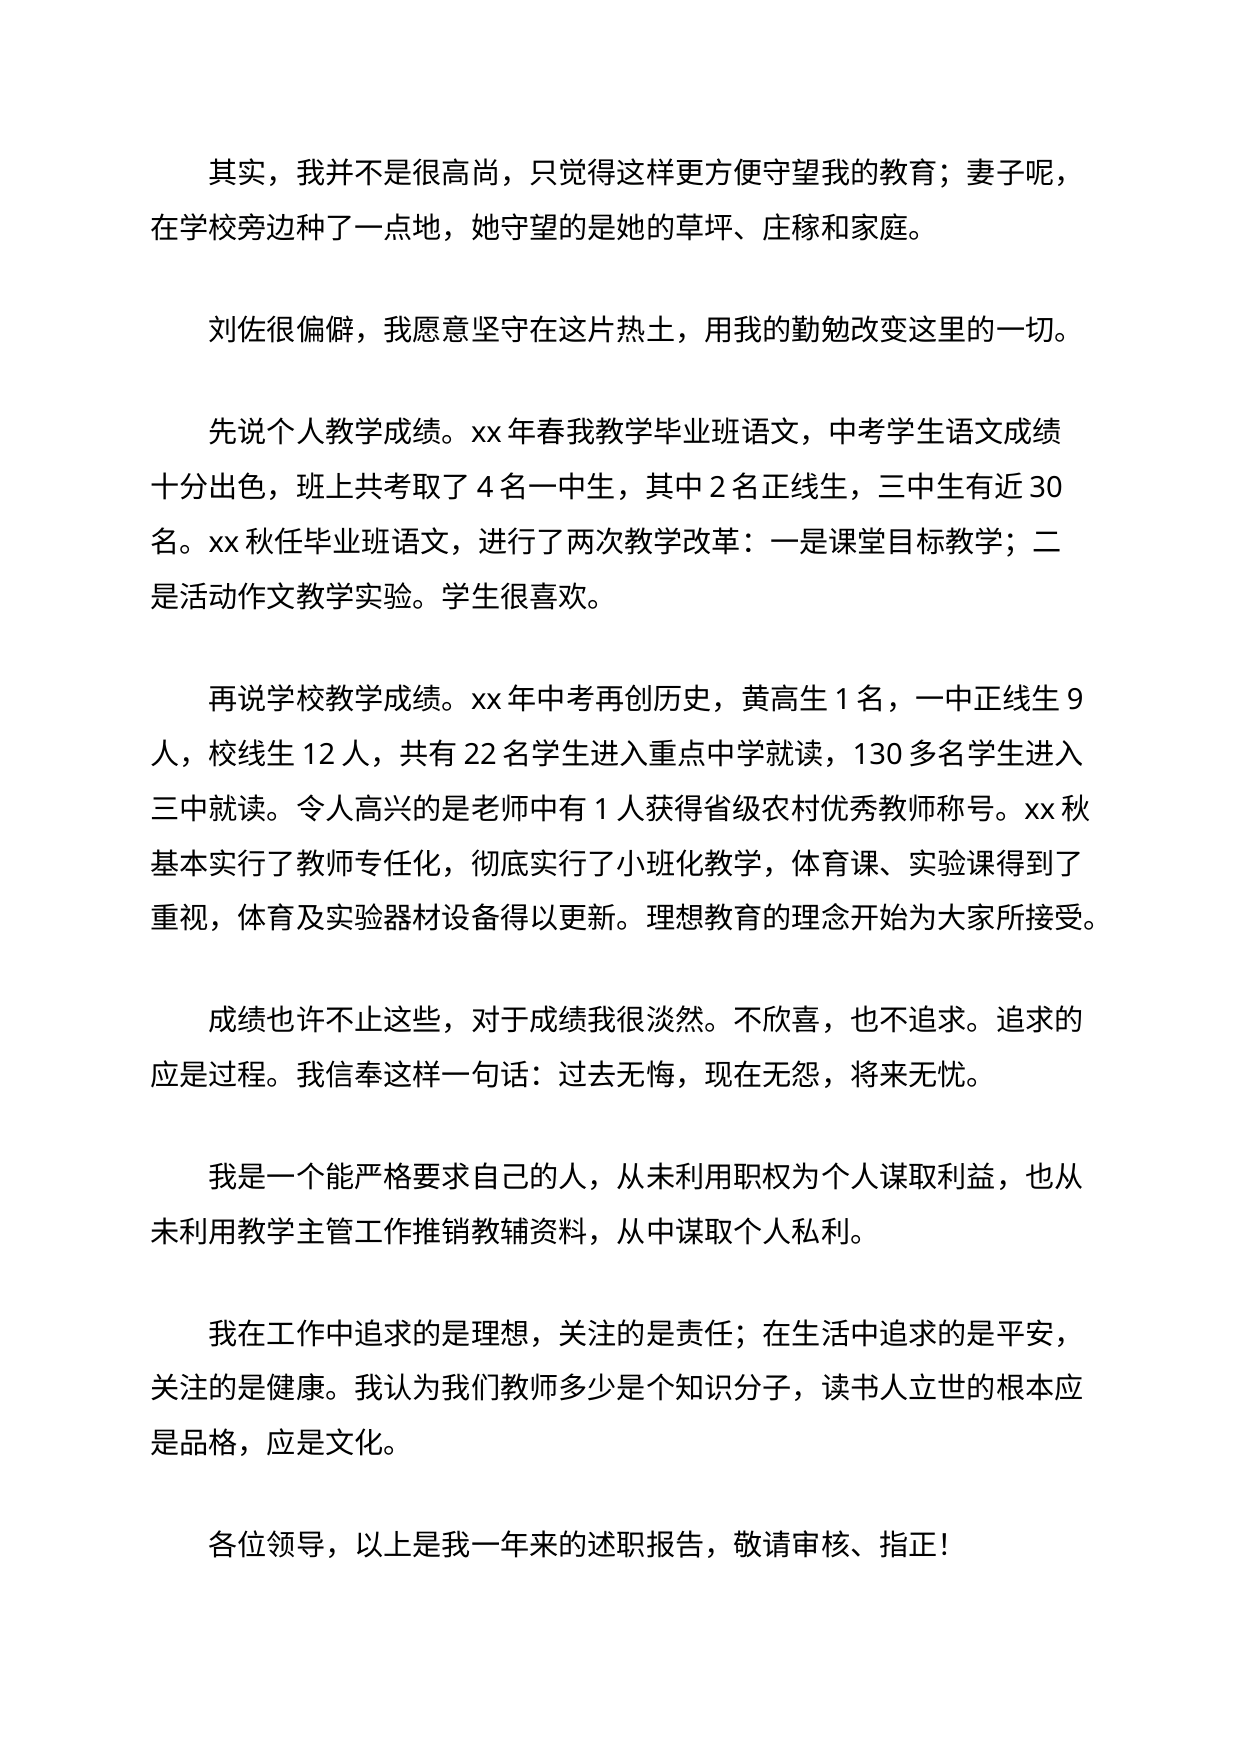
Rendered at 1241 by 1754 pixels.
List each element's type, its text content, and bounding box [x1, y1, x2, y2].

text 成绩也许不止这些，对于成绩我很淡然。不欣喜，也不追求。追求的应是过程。我信奉这样一句话：过去无悔，现在无怨，将来无忧。 [150, 997, 1090, 1094]
text 各位领导，以上是我一年来的述职报告，敬请审核、指正！ [150, 1522, 1090, 1564]
text 再说学校教学成绩。xx年中考再创历史，黄高生1名，一中正线生9人，校线生12人，共有22名学生进入重点中学就读，130多名学生进入三中就读。令人高兴的是老师中有1人获得省级农村优秀教师称号。xx秋基本实行了教师专任化，彻底实行了小班化教学，体育课、实验课得到了重视，体育及实验器材设备得以更新。理想教育的理念开始为大家所接受。 [150, 675, 1090, 937]
text 先说个人教学成绩。xx年春我教学毕业班语文，中考学生语文成绩十分出色，班上共考取了4名一中生，其中2名正线生，三中生有近30名。xx秋任毕业班语文，进行了两次教学改革：一是课堂目标教学；二是活动作文教学实验。学生很喜欢。 [150, 408, 1090, 616]
text 我是一个能严格要求自己的人，从未利用职权为个人谋取利益，也从未利用教学主管工作推销教辅资料，从中谋取个人私利。 [150, 1153, 1090, 1251]
text 其实，我并不是很高尚，只觉得这样更方便守望我的教育；妻子呢，在学校旁边种了一点地，她守望的是她的草坪、庄稼和家庭。 [150, 150, 1090, 247]
text 刘佐很偏僻，我愿意坚守在这片热土，用我的勤勉改变这里的一切。 [150, 307, 1090, 349]
text 我在工作中追求的是理想，关注的是责任；在生活中追求的是平安，关注的是健康。我认为我们教师多少是个知识分子，读书人立世的根本应是品格，应是文化。 [150, 1310, 1090, 1462]
